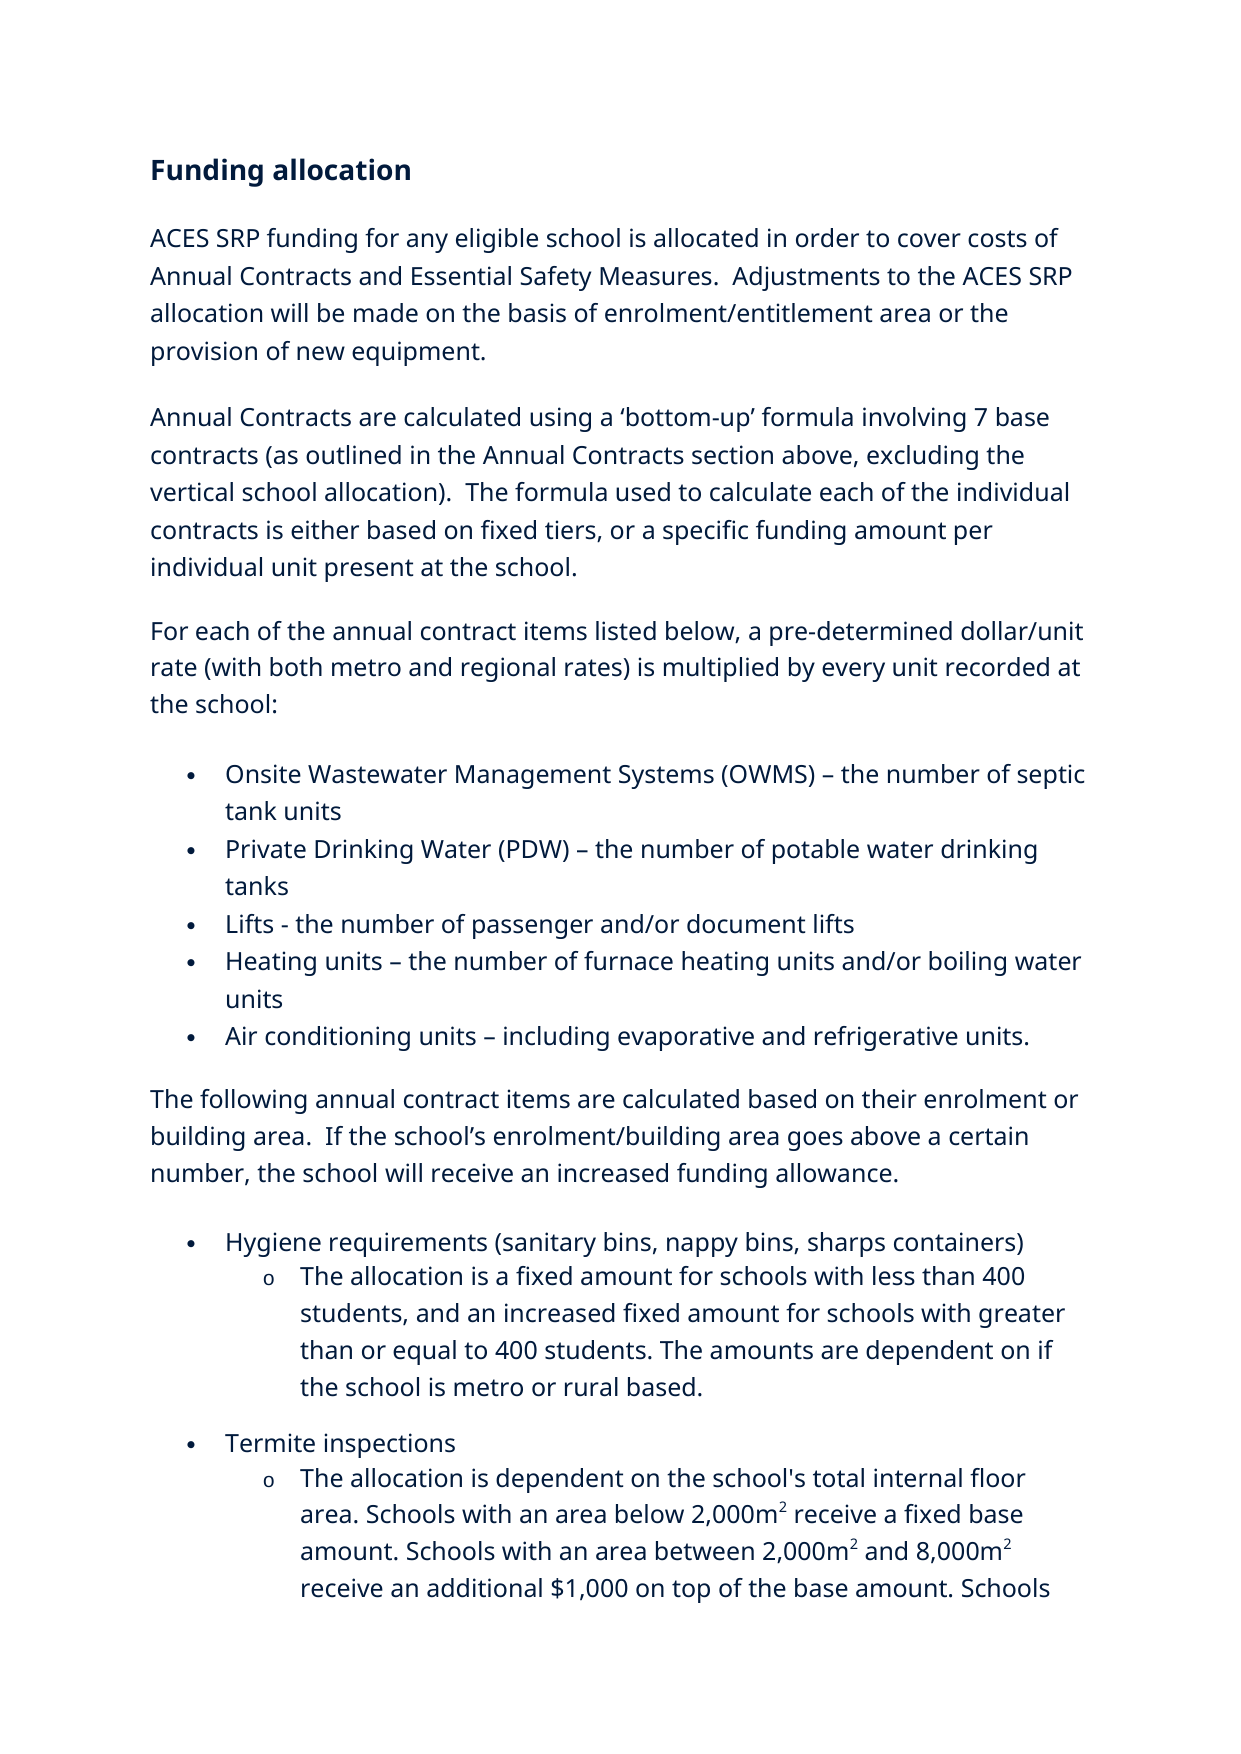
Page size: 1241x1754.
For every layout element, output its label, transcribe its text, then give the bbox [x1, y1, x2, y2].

list Termite inspections [187, 1423, 1090, 1460]
text Annual Contracts are calculated using a ‘bottom-up’ formula involving 7 base contracts (as outlined in the Annual Contracts section above, excluding the vertical school allocation). The formula used to calculate each of the individual contracts is either based on fixed tiers, or a specific funding amount per individual unit present at the school. [150, 397, 1090, 584]
list Lifts - the number of passenger and/or document lifts [187, 903, 1090, 940]
text ACES SRP funding for any eligible school is allocated in order to cover costs of Annual Contracts and Essential Safety Measures. Adjustments to the ACES SRP allocation will be made on the basis of enrolment/entitlement area or the provision of new equipment. [150, 217, 1090, 367]
list Heating units – the number of furnace heating units and/or boiling water units [187, 940, 1090, 1015]
text The following annual contract items are calculated based on their enrolment or building area. If the school’s enrolment/building area goes above a certain number, the school will receive an increased funding allowance. [150, 1082, 1090, 1189]
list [262, 1460, 1090, 1604]
list Onsite Wastewater Management Systems (OWMS) – the number of septic tank units [187, 753, 1090, 828]
list Private Drinking Water (PDW) – the number of potable water drinking tanks [187, 828, 1090, 903]
text For each of the annual contract items listed below, a pre-determined dollar/unit rate (with both metro and regional rates) is multiplied by every unit recorded at the school: [150, 613, 1090, 721]
list Air conditioning units – including evaporative and refrigerative units. [187, 1015, 1090, 1053]
list Hygiene requirements (sanitary bins, nappy bins, sharps containers) [187, 1221, 1090, 1259]
text Funding allocation [150, 150, 1090, 188]
